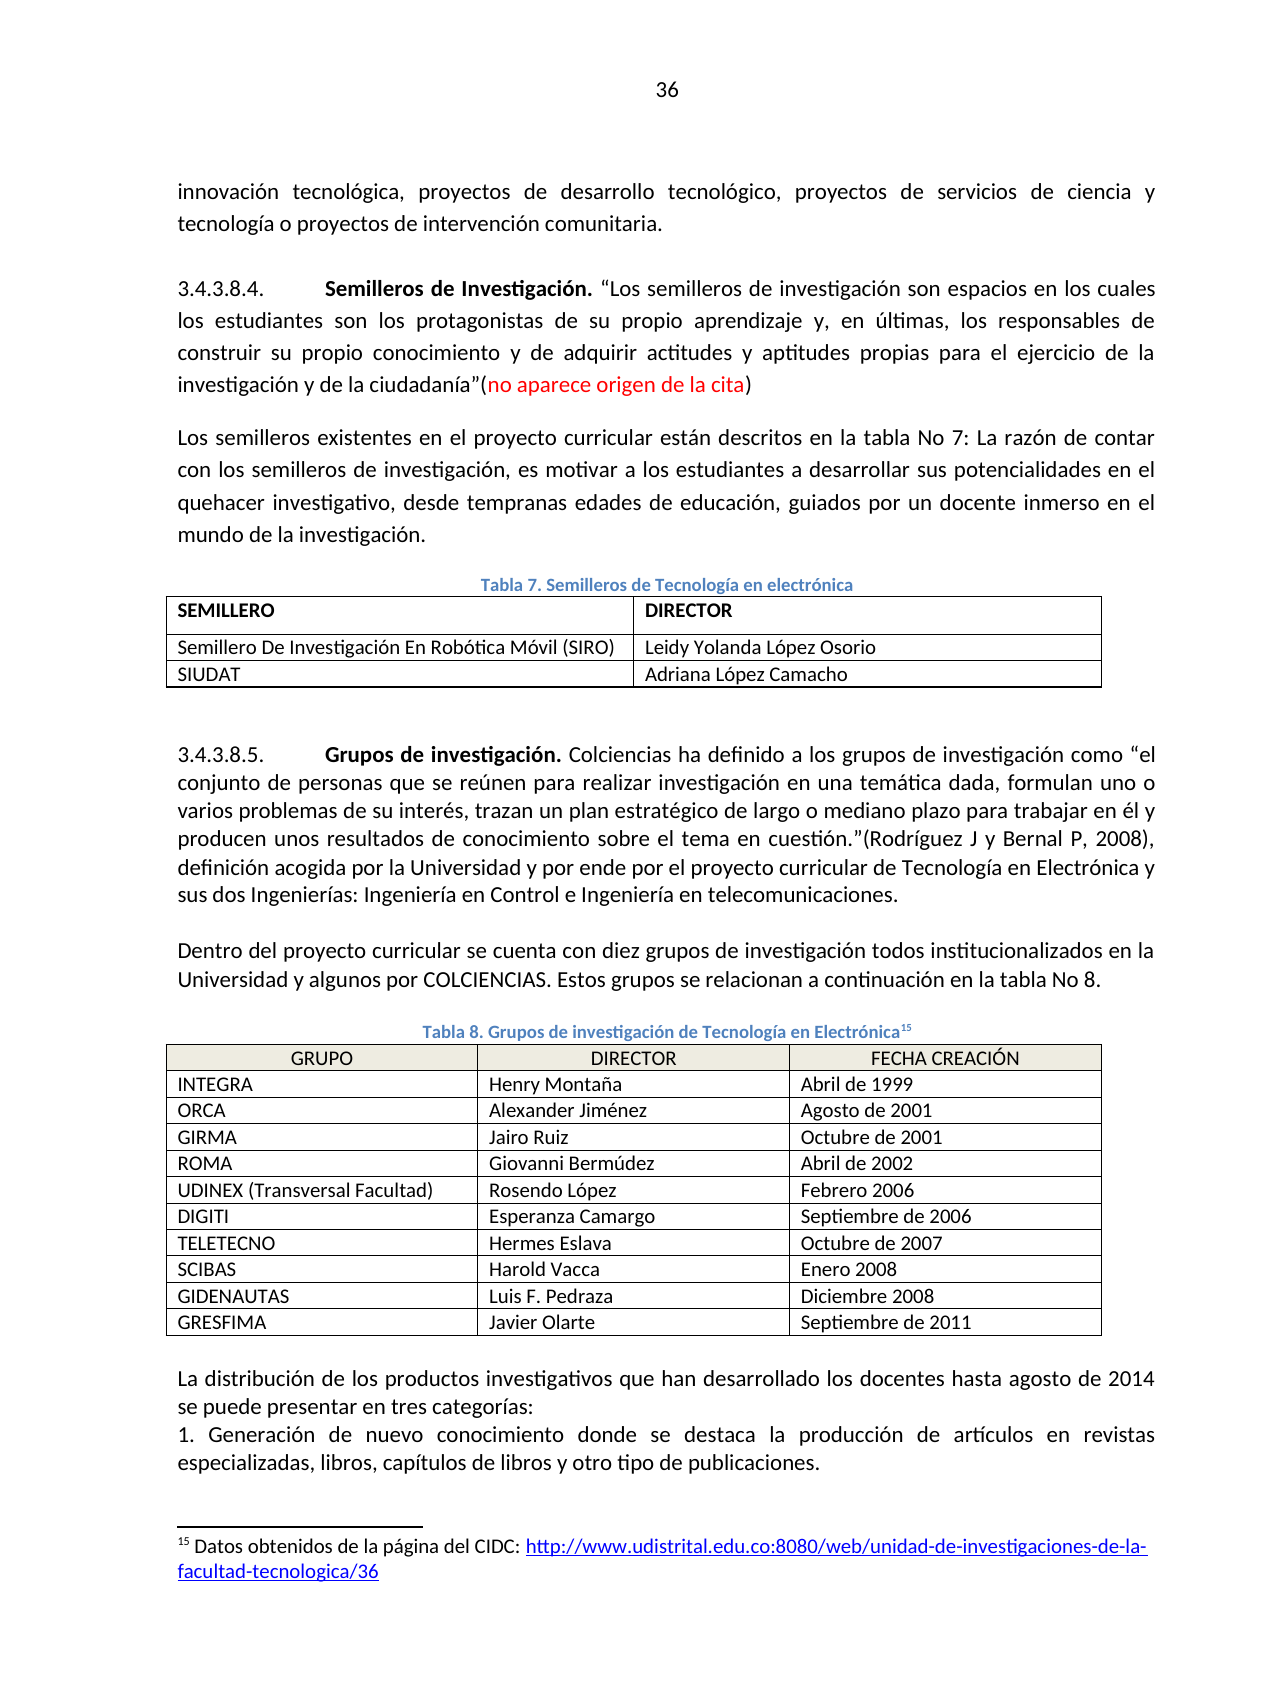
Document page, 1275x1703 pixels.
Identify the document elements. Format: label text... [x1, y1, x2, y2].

table_cell Octubre de 2001 [790, 1124, 1101, 1149]
table_cell SCIBAS [167, 1256, 477, 1282]
table_cell Hermes Eslava [478, 1230, 789, 1255]
table_cell Febrero 2006 [790, 1177, 1101, 1202]
list Grupos de investigación. Colciencias ha definido a los grupos de investigación como “el conjunto de personas que se reúnen para realizar investigación en una temática dada, formulan uno o varios problemas de su interés, trazan un plan estratégico de largo o mediano plazo para trabajar en él y producen unos resultados de conocimiento sobre el tema en cuestión.”(Rodríguez J y Bernal P, 2008), definición acogida por la Universidad y por ende por el proyecto curricular de Tecnología en Electrónica y sus dos Ingenierías: Ingeniería en Control e Ingeniería en telecomunicaciones. [177, 741, 1157, 909]
table_cell ROMA [167, 1151, 477, 1176]
table_cell TELETECNO [167, 1230, 477, 1255]
table_cell Luis F. Pedraza [478, 1283, 789, 1308]
table_cell GIRMA [167, 1124, 477, 1149]
table_cell Henry Montaña [478, 1071, 789, 1097]
table_cell Septiembre de 2006 [790, 1204, 1101, 1229]
list Semilleros de Investigación. “Los semilleros de investigación son espacios en los cuales los estudiantes son los protagonistas de su propio aprendizaje y, en últimas, los responsables de construir su propio conocimiento y de adquirir actitudes y aptitudes propias para el ejercicio de la investigación y de la ciudadanía”(no aparece origen de la cita) [177, 274, 1157, 398]
text Tabla 7. Semilleros de Tecnología en electrónica [177, 573, 1157, 596]
text Tabla 8. Grupos de investigación de Tecnología en Electrónica [177, 1021, 1157, 1044]
table_cell Alexander Jiménez [478, 1098, 789, 1123]
table_cell Leidy Yolanda López Osorio [634, 635, 1101, 660]
table_cell Javier Olarte [478, 1309, 789, 1335]
table_cell Abril de 1999 [790, 1071, 1101, 1097]
table_cell GIDENAUTAS [167, 1283, 477, 1308]
table_cell ORCA [167, 1098, 477, 1123]
table_header DIRECTOR [478, 1045, 789, 1070]
table_header FECHA CREACIÓN [790, 1045, 1101, 1070]
table_header SEMILLERO [167, 597, 633, 633]
table_cell GRESFIMA [167, 1309, 477, 1335]
table_cell Giovanni Bermúdez [478, 1151, 789, 1176]
table_cell Enero 2008 [790, 1256, 1101, 1282]
table_cell DIGITI [167, 1204, 477, 1229]
table_cell Diciembre 2008 [790, 1283, 1101, 1308]
table_cell Septiembre de 2011 [790, 1309, 1101, 1335]
table_cell UDINEX (Transversal Facultad) [167, 1177, 477, 1202]
text Dentro del proyecto curricular se cuenta con diez grupos de investigación todos institucionalizados en la Universidad y algunos por COLCIENCIAS. Estos grupos se relacionan a continuación en la tabla No 8. [177, 937, 1157, 993]
table_cell Abril de 2002 [790, 1151, 1101, 1176]
table_header DIRECTOR [634, 597, 1101, 633]
table_cell Agosto de 2001 [790, 1098, 1101, 1123]
table_cell Rosendo López [478, 1177, 789, 1202]
table_cell SIUDAT [167, 661, 633, 686]
table_cell Octubre de 2007 [790, 1230, 1101, 1255]
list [177, 177, 1157, 237]
table_cell INTEGRA [167, 1071, 477, 1097]
table_header GRUPO [167, 1045, 477, 1070]
table_cell Semillero De Investigación En Robótica Móvil (SIRO) [167, 635, 633, 660]
text 1. Generación de nuevo conocimiento donde se destaca la producción de artículos en revistas especializadas, libros, capítulos de libros y otro tipo de publicaciones. [177, 1420, 1157, 1476]
table_cell Esperanza Camargo [478, 1204, 789, 1229]
text Los semilleros existentes en el proyecto curricular están descritos en la tabla No 7: La razón de contar con los semilleros de investigación, es motivar a los estudiantes a desarrollar sus potencialidades en el quehacer investigativo, desde tempranas edades de educación, guiados por un docente inmerso en el mundo de la investigación. [177, 423, 1157, 548]
table_cell Adriana López Camacho [634, 661, 1101, 686]
text La distribución de los productos investigativos que han desarrollado los docentes hasta agosto de 2014 se puede presentar en tres categorías: [177, 1364, 1157, 1420]
table_cell Harold Vacca [478, 1256, 789, 1282]
table_cell Jairo Ruiz [478, 1124, 789, 1149]
